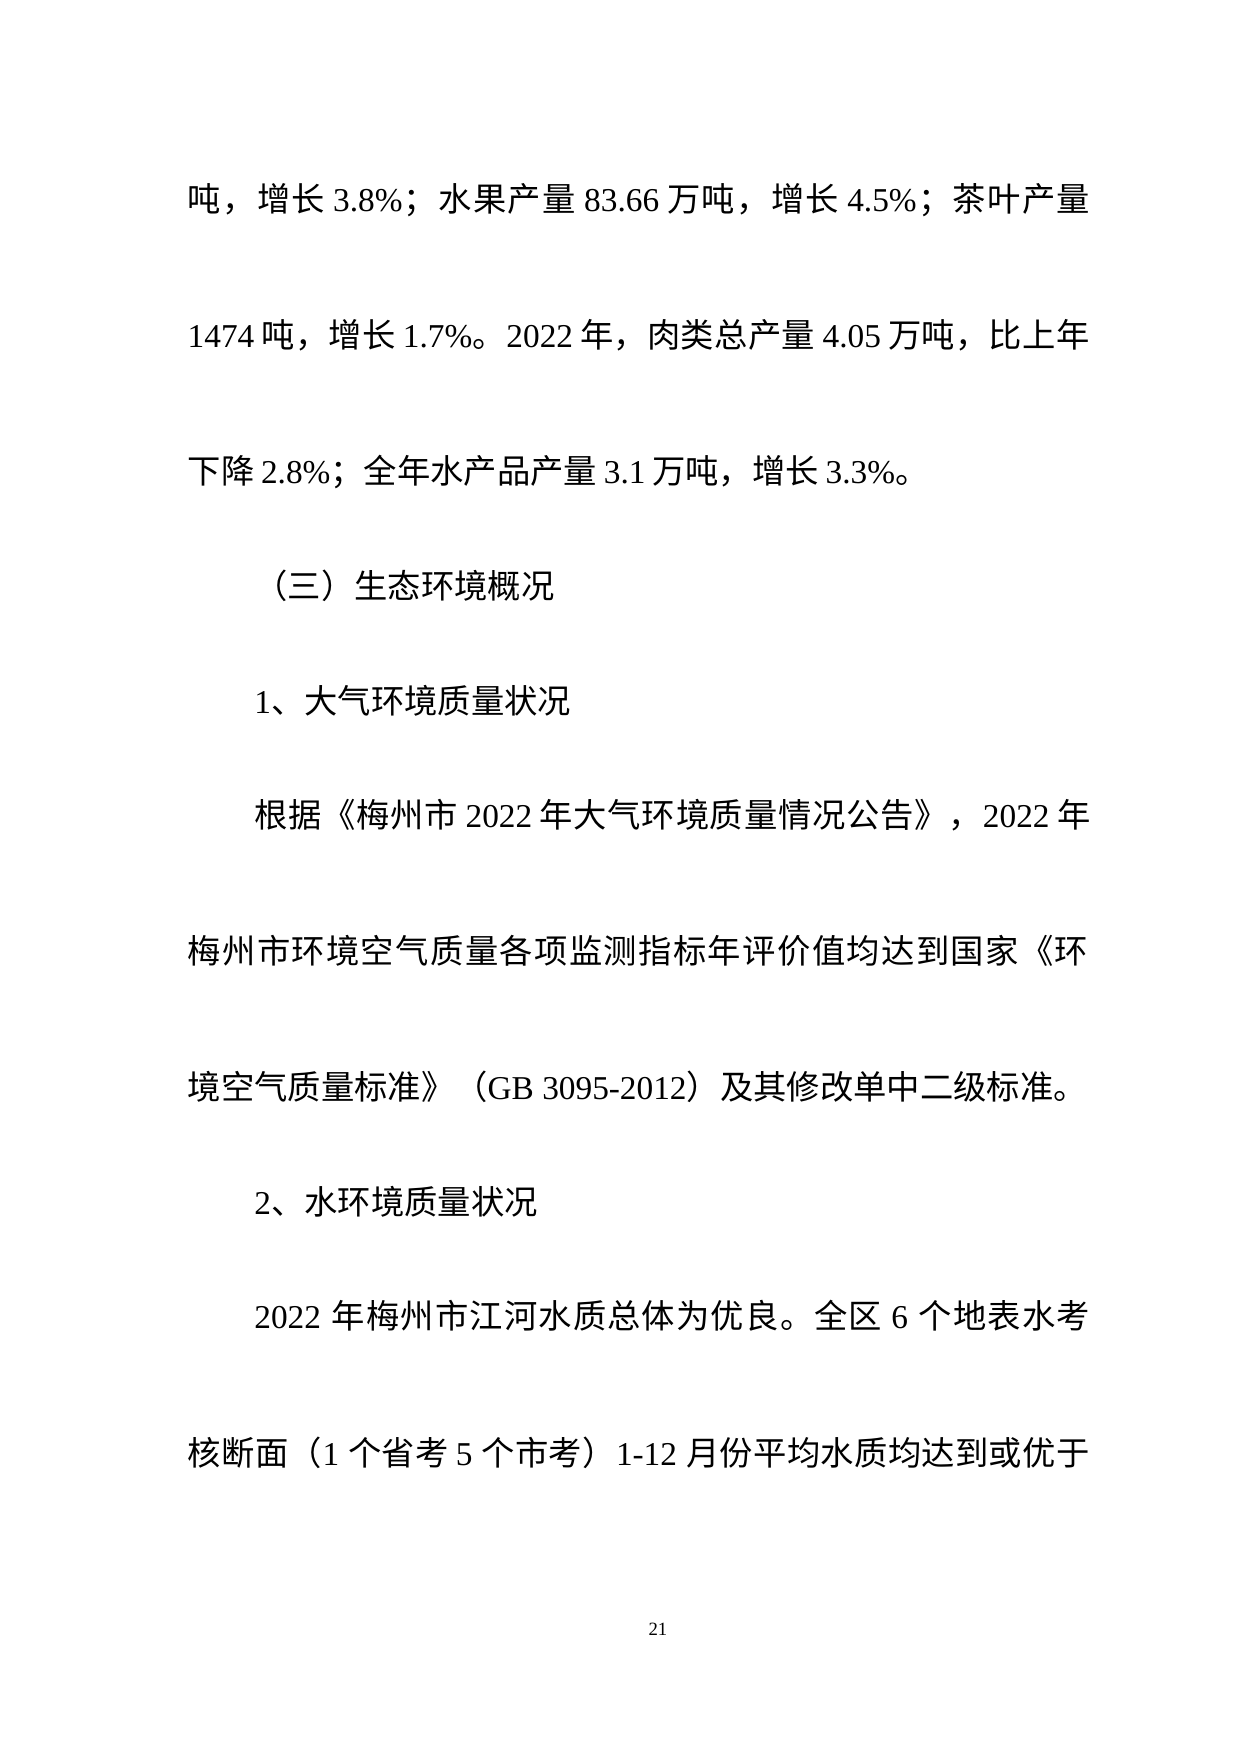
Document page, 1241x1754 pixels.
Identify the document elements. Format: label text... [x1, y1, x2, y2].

subtitle （三）生态环境概况 [187, 538, 1090, 629]
subtitle 2、水环境质量状况 [187, 1154, 1090, 1245]
subtitle 1、大气环境质量状况 [187, 653, 1090, 744]
text 2022 年梅州市江河水质总体为优良。全区6 个地表水考核断面（1 个省考5 个市考）1-12 月份平均水质均达到或优于Ⅲ类，平均水质优良率100%，水质达标率稳步提升。饮用和备用水源平均水质达到水质保护目标要求。无丧失使用功能（劣于Ⅴ类）断面水体。 [187, 1269, 1090, 1496]
text 根据《梅州市2022年大气环境质量情况公告》，2022年梅州市环境空气质量各项监测指标年评价值均达到国家《环 境空气质量标准》（GB 3095-2012）及其修改单中二级标准。 [187, 768, 1090, 1130]
